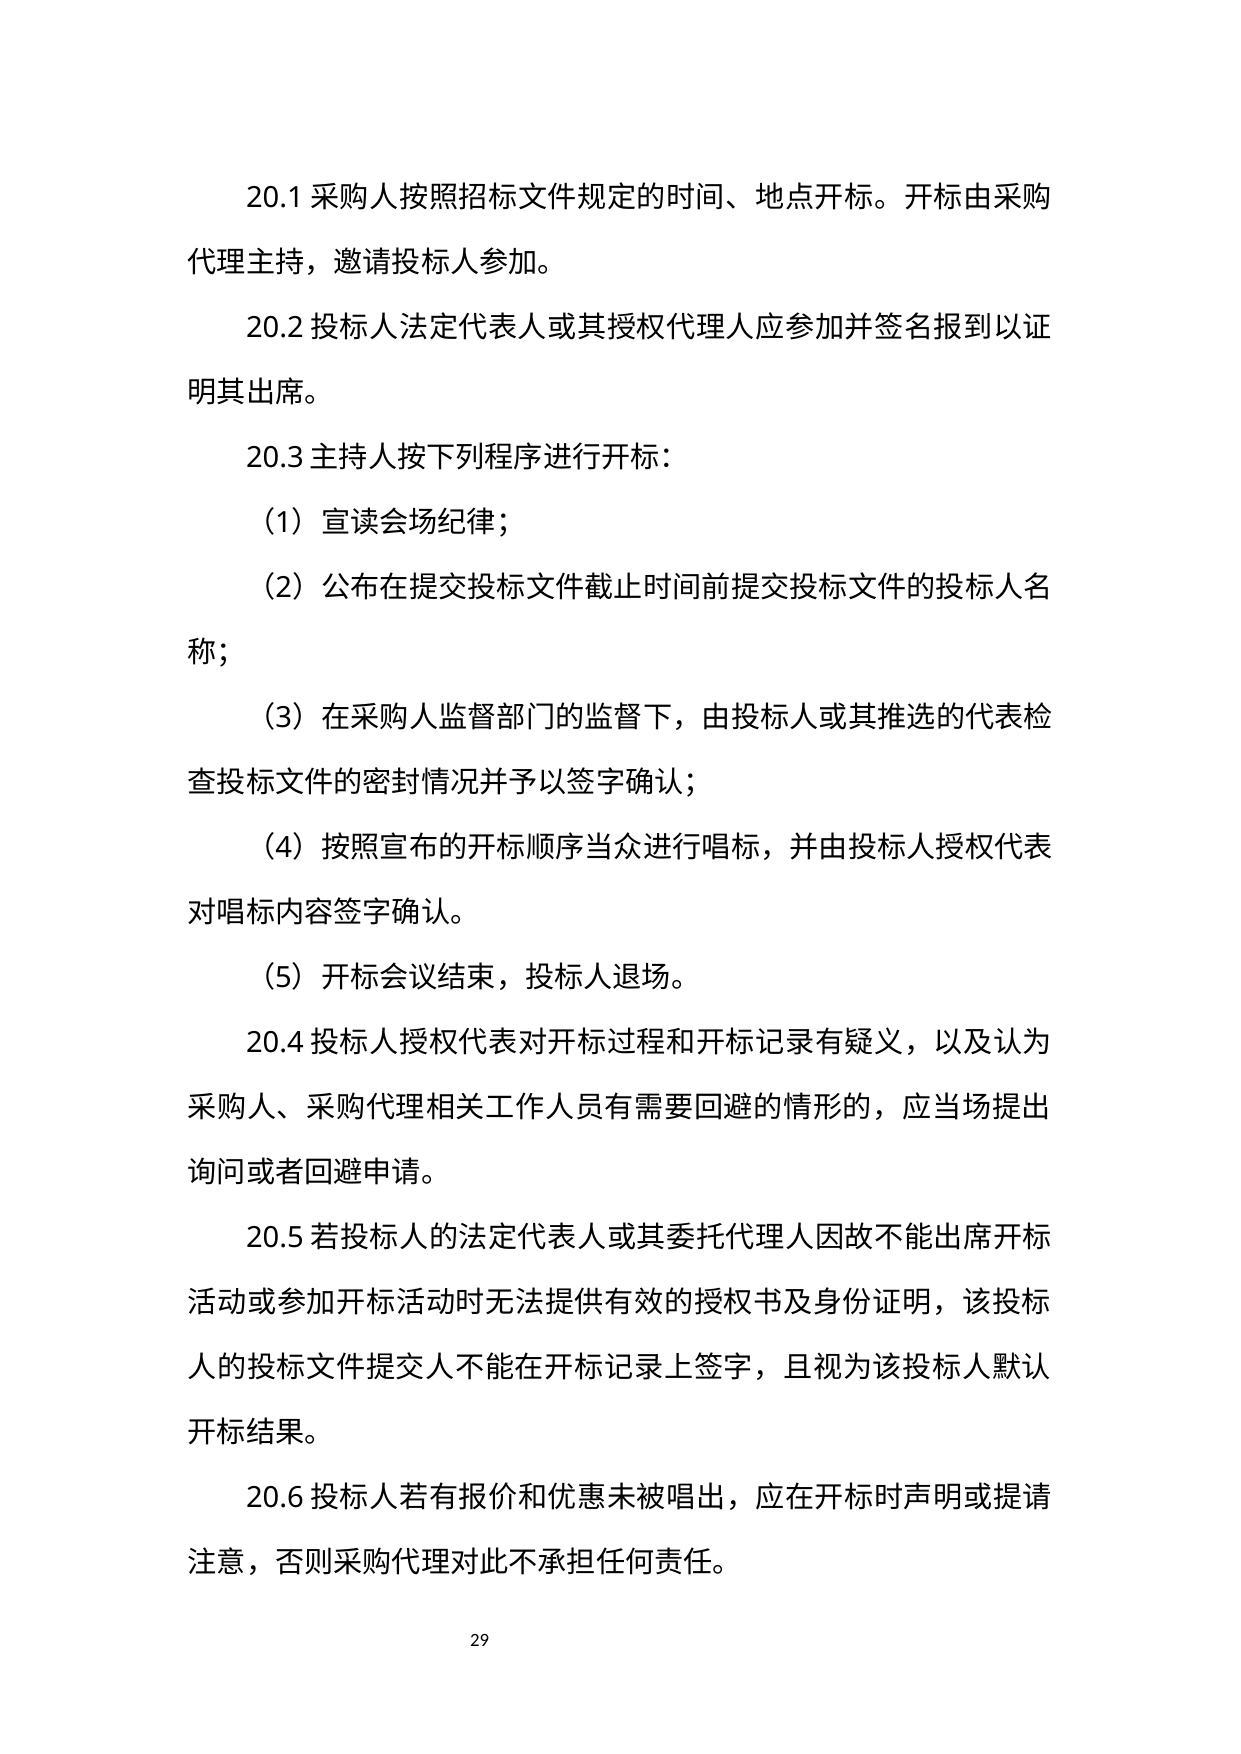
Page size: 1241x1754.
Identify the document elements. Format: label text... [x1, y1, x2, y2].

text （4）按照宣布的开标顺序当众进行唱标，并由投标人授权代表对唱标内容签字确认。 [187, 812, 1053, 942]
text 20.5若投标人的法定代表人或其委托代理人因故不能出席开标活动或参加开标活动时无法提供有效的授权书及身份证明，该投标人的投标文件提交人不能在开标记录上签字，且视为该投标人默认开标结果。 [187, 1202, 1053, 1462]
text 20.2投标人法定代表人或其授权代理人应参加并签名报到以证明其出席。 [187, 292, 1053, 422]
text 20.1采购人按照招标文件规定的时间、地点开标。开标由采购代理主持，邀请投标人参加。 [187, 162, 1053, 292]
text 20.4投标人授权代表对开标过程和开标记录有疑义，以及认为采购人、采购代理相关工作人员有需要回避的情形的，应当场提出询问或者回避申请。 [187, 1007, 1053, 1202]
text （2）公布在提交投标文件截止时间前提交投标文件的投标人名称； [187, 552, 1053, 682]
text 20.3主持人按下列程序进行开标： [187, 422, 1053, 487]
text （5）开标会议结束，投标人退场。 [187, 942, 1053, 1007]
text （3）在采购人监督部门的监督下，由投标人或其推选的代表检查投标文件的密封情况并予以签字确认； [187, 682, 1053, 812]
text 20.6投标人若有报价和优惠未被唱出，应在开标时声明或提请注意，否则采购代理对此不承担任何责任。 [187, 1462, 1053, 1592]
text （1）宣读会场纪律； [187, 487, 1053, 552]
